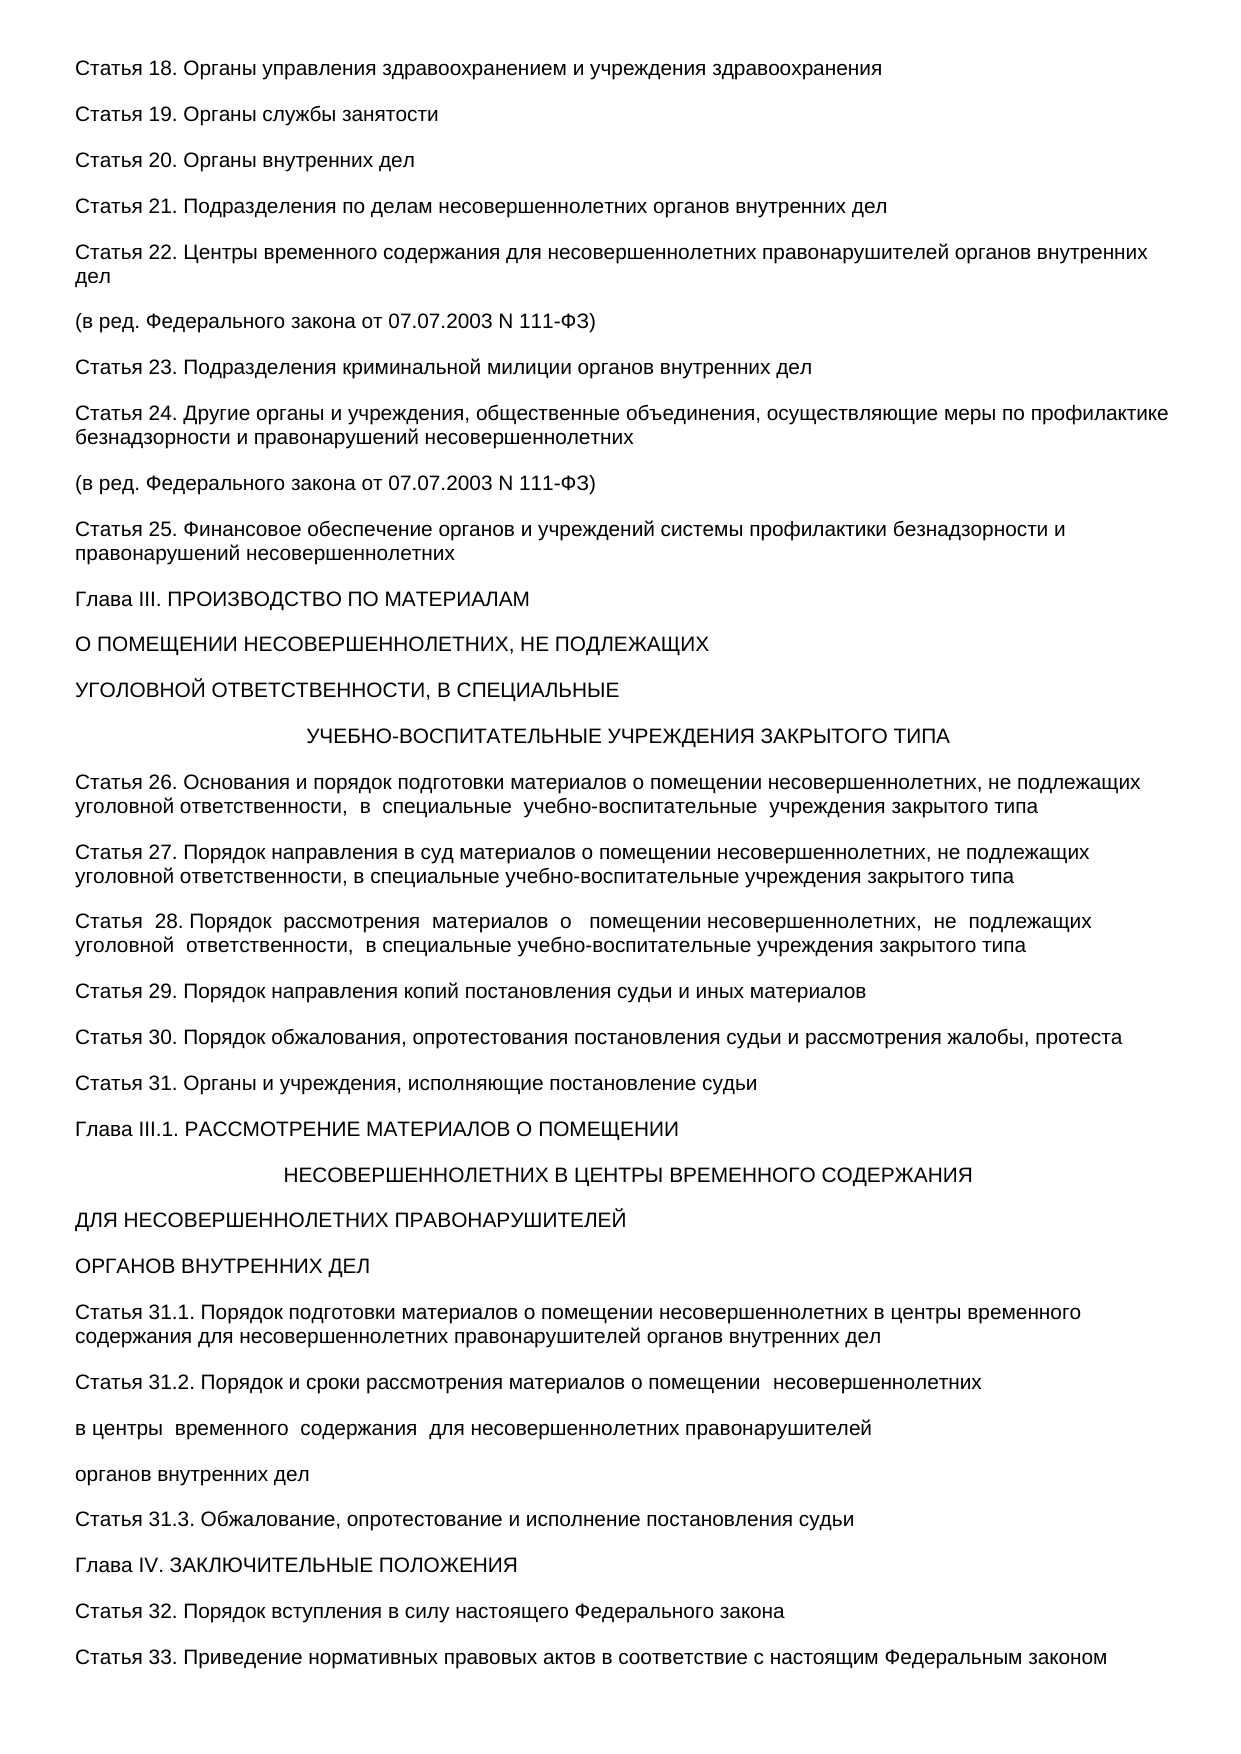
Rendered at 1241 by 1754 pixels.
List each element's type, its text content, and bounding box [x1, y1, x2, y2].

text Статья 31.3. Обжалование, опротестование и исполнение постановления судьи [75, 1507, 1181, 1531]
text Статья 24. Другие органы и учреждения, общественные объединения, осуществляющие меры по профилактике безнадзорности и правонарушений несовершеннолетних [75, 401, 1181, 449]
text Статья 31.2. Порядок и сроки рассмотрения материалов о помещении несовершеннолетних [75, 1370, 1181, 1394]
text Статья 31. Органы и учреждения, исполняющие постановление судьи [75, 1071, 1181, 1095]
text Статья 27. Порядок направления в суд материалов о помещении несовершеннолетних, не подлежащих уголовной ответственности, в специальные учебно-воспитательные учреждения закрытого типа [75, 839, 1181, 887]
text в центры временного содержания для несовершеннолетних правонарушителей [75, 1416, 1181, 1439]
text Статья 20. Органы внутренних дел [75, 148, 1181, 172]
text Статья 26. Основания и порядок подготовки материалов о помещении несовершеннолетних, не подлежащих уголовной ответственности, в специальные учебно-воспитательные учреждения закрытого типа [75, 770, 1181, 818]
text Статья 33. Приведение нормативных правовых актов в соответствие с настоящим Федеральным законом [75, 1645, 1181, 1669]
text О ПОМЕЩЕНИИ НЕСОВЕРШЕННОЛЕТНИХ, НЕ ПОДЛЕЖАЩИХ [75, 632, 1181, 656]
text Статья 23. Подразделения криминальной милиции органов внутренних дел [75, 355, 1181, 379]
text Статья 28. Порядок рассмотрения материалов о помещении несовершеннолетних, не подлежащих уголовной ответственности, в специальные учебно-воспитательные учреждения закрытого типа [75, 909, 1181, 957]
text УГОЛОВНОЙ ОТВЕТСТВЕННОСТИ, В СПЕЦИАЛЬНЫЕ [75, 678, 1181, 702]
text (в ред. Федерального закона от 07.07.2003 N 111-ФЗ) [75, 471, 1181, 495]
text Статья 31.1. Порядок подготовки материалов о помещении несовершеннолетних в центры временного содержания для несовершеннолетних правонарушителей органов внутренних дел [75, 1300, 1181, 1348]
text Статья 19. Органы службы занятости [75, 102, 1181, 126]
text Статья 22. Центры временного содержания для несовершеннолетних правонарушителей органов внутренних дел [75, 239, 1181, 287]
text органов внутренних дел [75, 1461, 1181, 1485]
text УЧЕБНО-ВОСПИТАТЕЛЬНЫЕ УЧРЕЖДЕНИЯ ЗАКРЫТОГО ТИПА [75, 724, 1181, 748]
text Статья 18. Органы управления здравоохранением и учреждения здравоохранения [75, 56, 1181, 80]
text НЕСОВЕРШЕННОЛЕТНИХ В ЦЕНТРЫ ВРЕМЕННОГО СОДЕРЖАНИЯ [75, 1162, 1181, 1186]
text Глава IV. ЗАКЛЮЧИТЕЛЬНЫЕ ПОЛОЖЕНИЯ [75, 1553, 1181, 1577]
text ОРГАНОВ ВНУТРЕННИХ ДЕЛ [75, 1254, 1181, 1278]
text Статья 32. Порядок вступления в силу настоящего Федерального закона [75, 1599, 1181, 1623]
text Статья 21. Подразделения по делам несовершеннолетних органов внутренних дел [75, 194, 1181, 218]
text Глава III. ПРОИЗВОДСТВО ПО МАТЕРИАЛАМ [75, 586, 1181, 610]
text ДЛЯ НЕСОВЕРШЕННОЛЕТНИХ ПРАВОНАРУШИТЕЛЕЙ [75, 1208, 1181, 1232]
text Глава III.1. РАССМОТРЕНИЕ МАТЕРИАЛОВ О ПОМЕЩЕНИИ [75, 1117, 1181, 1141]
text Статья 29. Порядок направления копий постановления судьи и иных материалов [75, 979, 1181, 1003]
text Статья 30. Порядок обжалования, опротестования постановления судьи и рассмотрения жалобы, протеста [75, 1025, 1181, 1049]
text Статья 25. Финансовое обеспечение органов и учреждений системы профилактики безнадзорности и правонарушений несовершеннолетних [75, 517, 1181, 564]
text (в ред. Федерального закона от 07.07.2003 N 111-ФЗ) [75, 309, 1181, 333]
